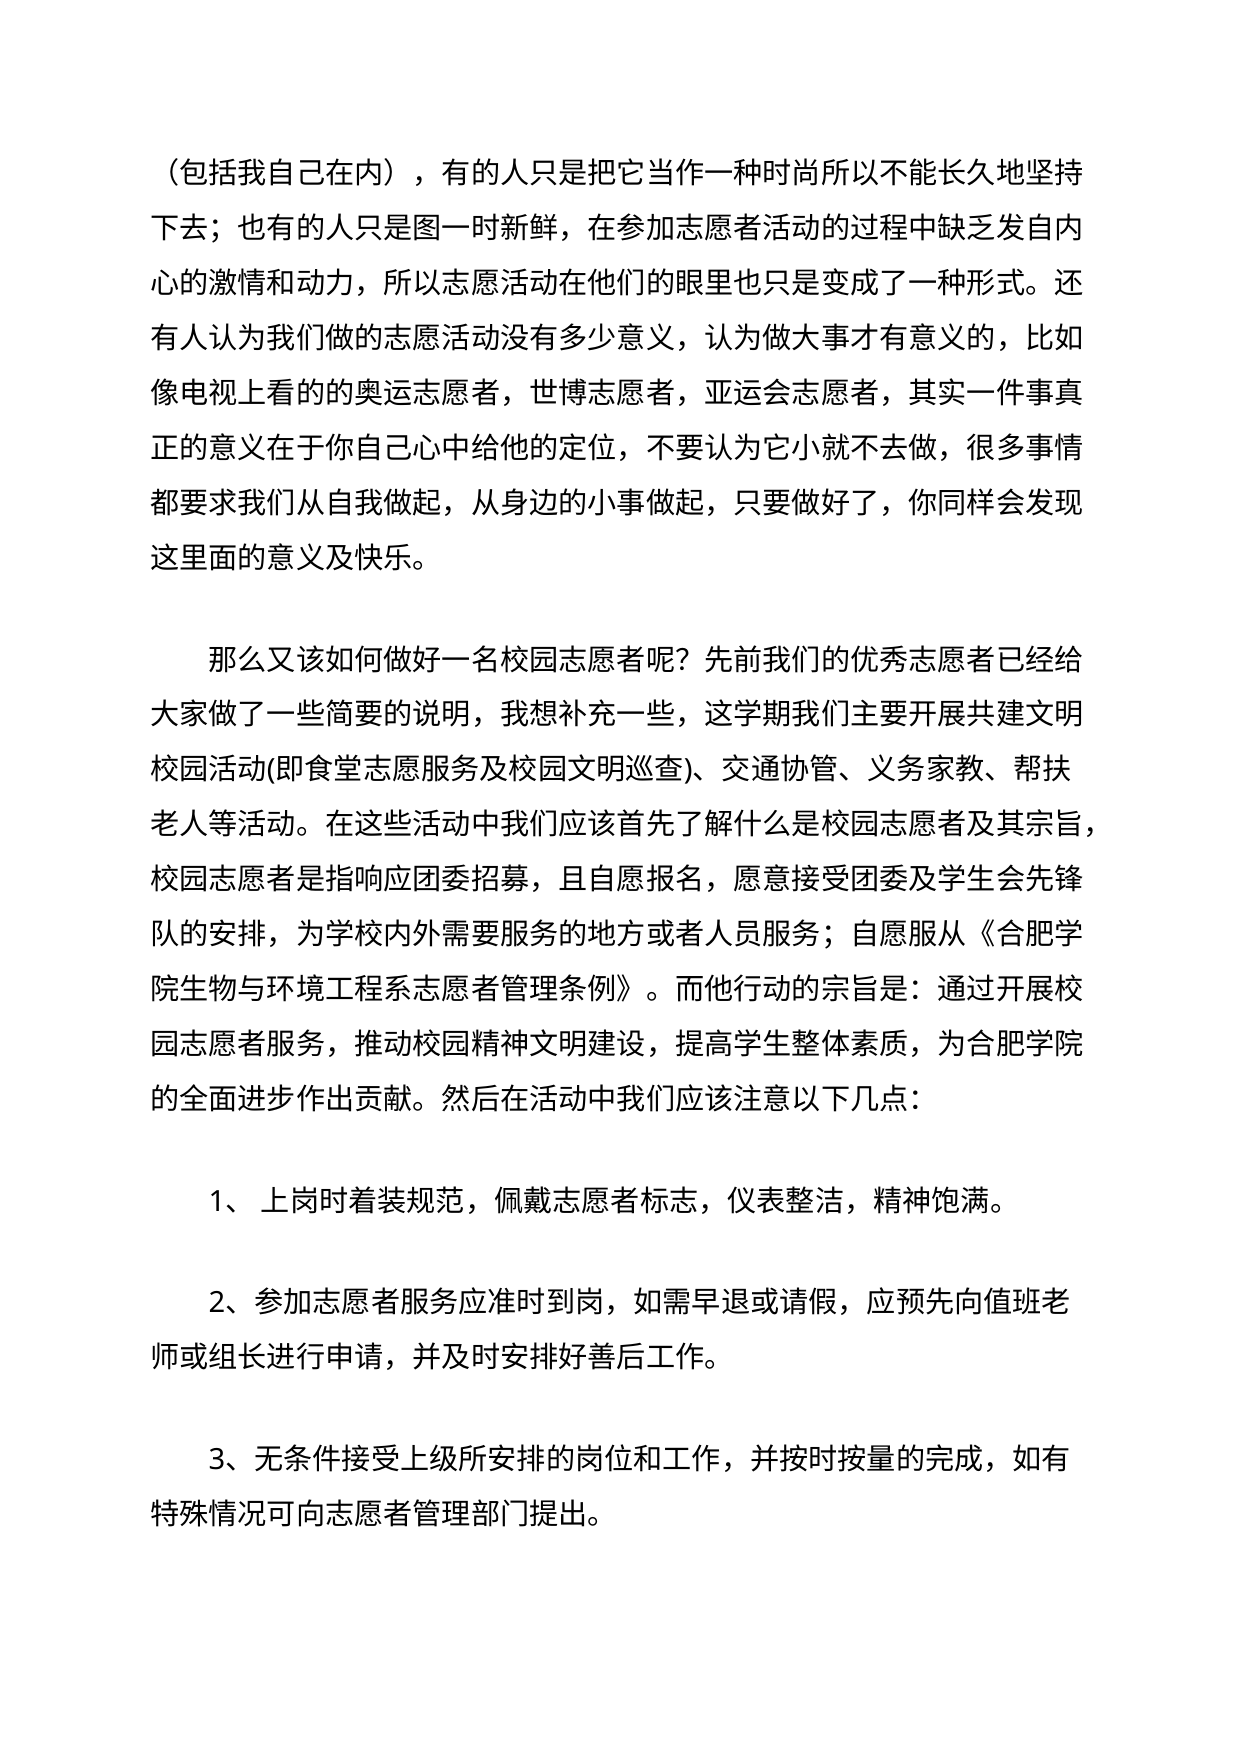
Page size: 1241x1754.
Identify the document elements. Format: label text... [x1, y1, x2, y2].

text 2、参加志愿者服务应准时到岗，如需早退或请假，应预先向值班老师或组长进行申请，并及时安排好善后工作。 [150, 1279, 1090, 1376]
text 1、 上岗时着装规范，佩戴志愿者标志，仪表整洁，精神饱满。 [150, 1177, 1090, 1219]
text 那么又该如何做好一名校园志愿者呢？先前我们的优秀志愿者已经给大家做了一些简要的说明，我想补充一些，这学期我们主要开展共建文明校园活动(即食堂志愿服务及校园文明巡查)、交通协管、义务家教、帮扶老人等活动。在这些活动中我们应该首先了解什么是校园志愿者及其宗旨，校园志愿者是指响应团委招募，且自愿报名，愿意接受团委及学生会先锋队的安排，为学校内外需要服务的地方或者人员服务；自愿服从《合肥学院生物与环境工程系志愿者管理条例》。而他行动的宗旨是：通过开展校园志愿者服务，推动校园精神文明建设，提高学生整体素质，为合肥学院的全面进步作出贡献。然后在活动中我们应该注意以下几点： [150, 636, 1090, 1118]
text 3、无条件接受上级所安排的岗位和工作，并按时按量的完成，如有特殊情况可向志愿者管理部门提出。 [150, 1436, 1090, 1533]
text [150, 150, 1090, 577]
